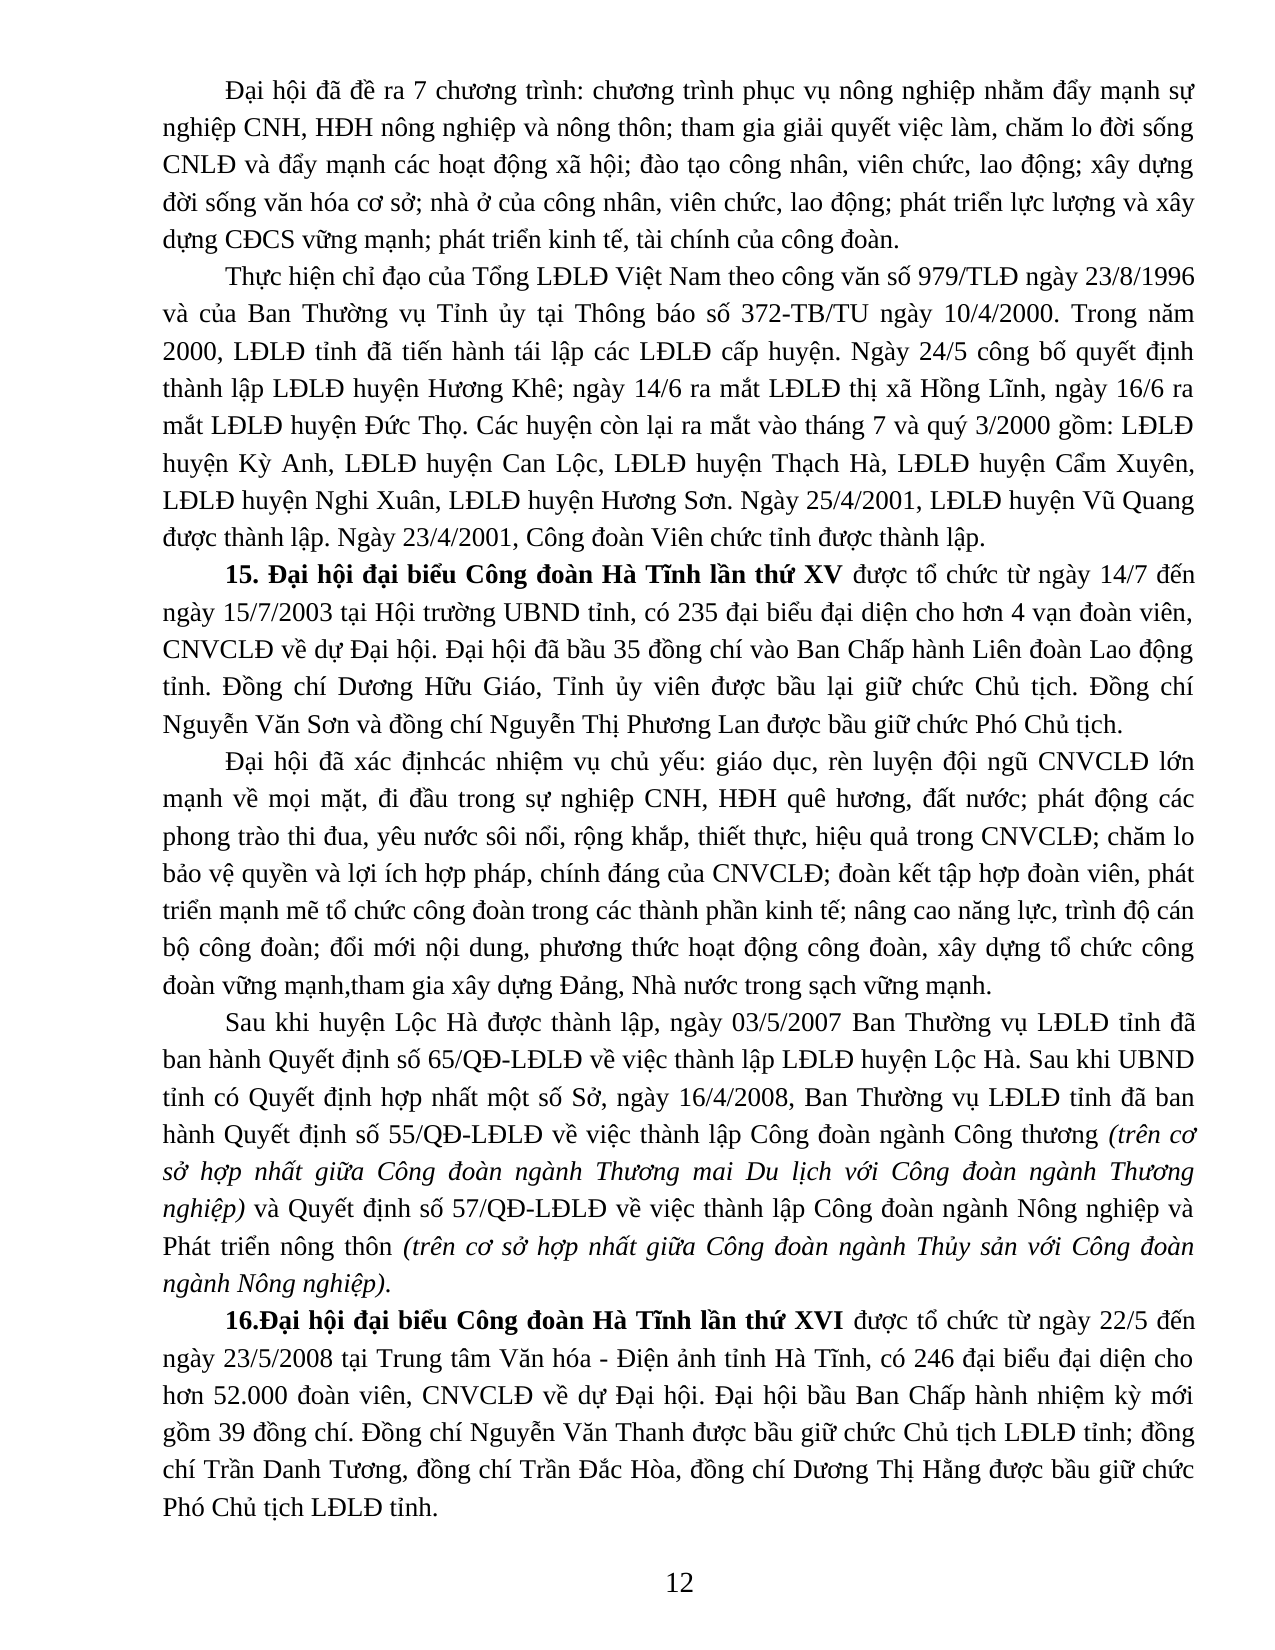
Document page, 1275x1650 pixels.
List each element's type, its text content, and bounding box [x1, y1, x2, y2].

text Đại hội đã đề ra 7 chương trình: chương trình phục vụ nông nghiệp nhằm đẩy mạnh sự nghiệp CNH, HĐH nông nghiệp và nông thôn; tham gia giải quyết việc làm, chăm lo đời sống CNLĐ và đẩy mạnh các hoạt động xã hội; đào tạo công nhân, viên chức, lao động; xây dựng đời sống văn hóa cơ sở; nhà ở của công nhân, viên chức, lao động; phát triển lực lượng và xây dựng CĐCS vững mạnh; phát triển kinh tế, tài chính của công đoàn. [162, 74, 1196, 254]
text Đại hội đã xác địnhcác nhiệm vụ chủ yếu: giáo dục, rèn luyện đội ngũ CNVCLĐ lớn mạnh về mọi mặt, đi đầu trong sự nghiệp CNH, HĐH quê hương, đất nước; phát động các phong trào thi đua, yêu nước sôi nổi, rộng khắp, thiết thực, hiệu quả trong CNVCLĐ; chăm lo bảo vệ quyền và lợi ích hợp pháp, chính đáng của CNVCLĐ; đoàn kết tập hợp đoàn viên, phát triển mạnh mẽ tổ chức công đoàn trong các thành phần kinh tế; nâng cao năng lực, trình độ cán bộ công đoàn; đổi mới nội dung, phương thức hoạt động công đoàn, xây dựng tổ chức công đoàn vững mạnh,tham gia xây dựng Đảng, Nhà nước trong sạch vững mạnh. [162, 745, 1196, 1000]
text 15. Đại hội đại biểu Công đoàn Hà Tĩnh lần thứ XV được tổ chức từ ngày 14/7 đến ngày 15/7/2003 tại Hội trường UBND tỉnh, có 235 đại biểu đại diện cho hơn 4 vạn đoàn viên, CNVCLĐ về dự Đại hội. Đại hội đã bầu 35 đồng chí vào Ban Chấp hành Liên đoàn Lao động tỉnh. Đồng chí Dương Hữu Giáo, Tỉnh ủy viên được bầu lại giữ chức Chủ tịch. Đồng chí Nguyễn Văn Sơn và đồng chí Nguyễn Thị Phương Lan được bầu giữ chức Phó Chủ tịch. [162, 559, 1196, 739]
text Sau khi huyện Lộc Hà được thành lập, ngày 03/5/2007 Ban Thường vụ LĐLĐ tỉnh đã ban hành Quyết định số 65/QĐ-LĐLĐ về việc thành lập LĐLĐ huyện Lộc Hà. Sau khi UBND tỉnh có Quyết định hợp nhất một số Sở, ngày 16/4/2008, Ban Thường vụ LĐLĐ tỉnh đã ban hành Quyết định số 55/QĐ-LĐLĐ về việc thành lập Công đoàn ngành Công thương (trên cơ sở hợp nhất giữa Công đoàn ngành Thương mai Du lịch với Công đoàn ngành Thương nghiệp) và Quyết định số 57/QĐ-LĐLĐ về việc thành lập Công đoàn ngành Nông nghiệp và Phát triển nông thôn (trên cơ sở hợp nhất giữa Công đoàn ngành Thủy sản với Công đoàn ngành Nông nghiệp). [162, 1006, 1196, 1298]
text 16.Đại hội đại biểu Công đoàn Hà Tĩnh lần thứ XVI được tổ chức từ ngày 22/5 đến ngày 23/5/2008 tại Trung tâm Văn hóa - Điện ảnh tỉnh Hà Tĩnh, có 246 đại biểu đại diện cho hơn 52.000 đoàn viên, CNVCLĐ về dự Đại hội. Đại hội bầu Ban Chấp hành nhiệm kỳ mới gồm 39 đồng chí. Đồng chí Nguyễn Văn Thanh được bầu giữ chức Chủ tịch LĐLĐ tỉnh; đồng chí Trần Danh Tương, đồng chí Trần Đắc Hòa, đồng chí Dương Thị Hằng được bầu giữ chức Phó Chủ tịch LĐLĐ tỉnh. [162, 1304, 1196, 1522]
text Thực hiện chỉ đạo của Tổng LĐLĐ Việt Nam theo công văn số 979/TLĐ ngày 23/8/1996 và của Ban Thường vụ Tỉnh ủy tại Thông báo số 372-TB/TU ngày 10/4/2000. Trong năm 2000, LĐLĐ tỉnh đã tiến hành tái lập các LĐLĐ cấp huyện. Ngày 24/5 công bố quyết định thành lập LĐLĐ huyện Hương Khê; ngày 14/6 ra mắt LĐLĐ thị xã Hồng Lĩnh, ngày 16/6 ra mắt LĐLĐ huyện Đức Thọ. Các huyện còn lại ra mắt vào tháng 7 và quý 3/2000 gồm: LĐLĐ huyện Kỳ Anh, LĐLĐ huyện Can Lộc, LĐLĐ huyện Thạch Hà, LĐLĐ huyện Cẩm Xuyên, LĐLĐ huyện Nghi Xuân, LĐLĐ huyện Hương Sơn. Ngày 25/4/2001, LĐLĐ huyện Vũ Quang được thành lập. Ngày 23/4/2001, Công đoàn Viên chức tỉnh được thành lập. [162, 260, 1196, 552]
